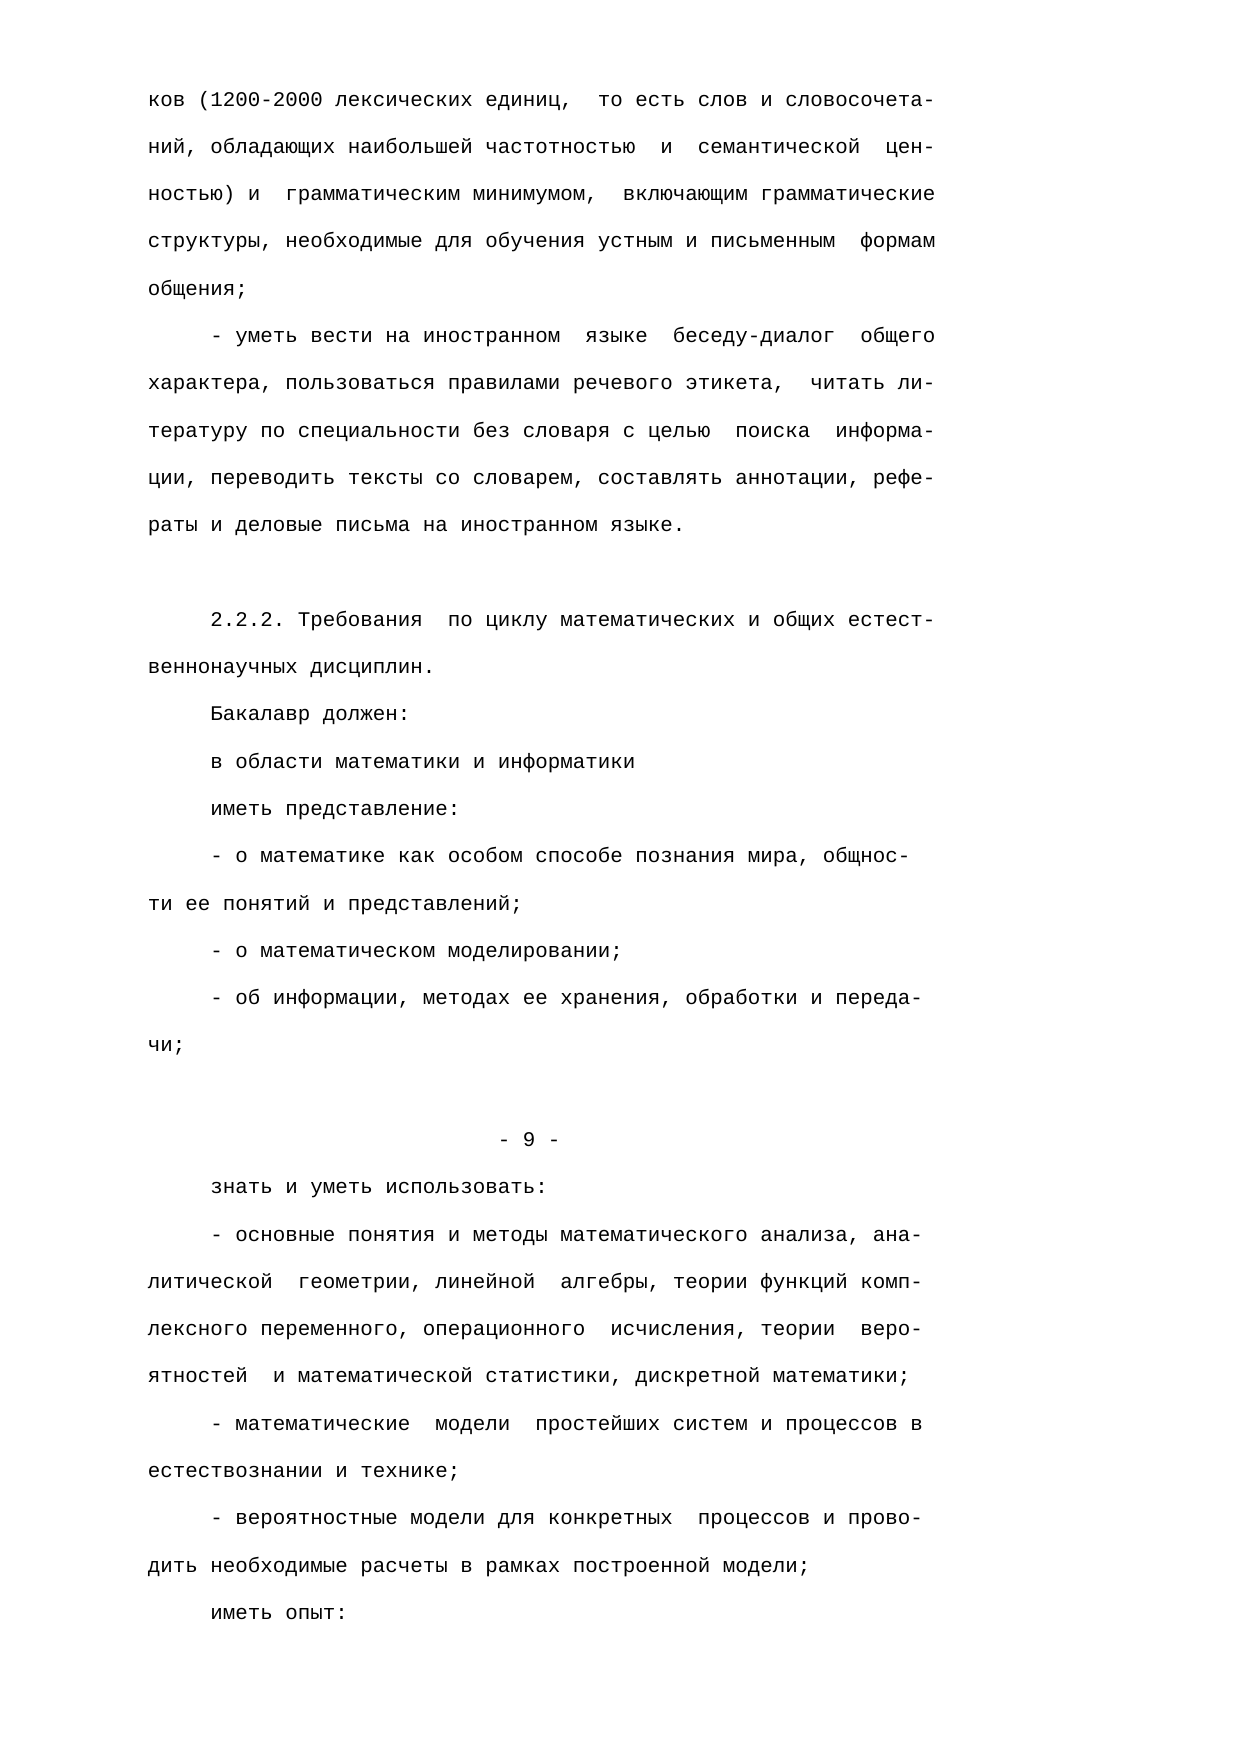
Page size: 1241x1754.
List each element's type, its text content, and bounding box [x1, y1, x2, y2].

text характера, пользоваться правилами речевого этикета, читать ли- [148, 372, 1152, 396]
text - вероятностные модели для конкретных процессов и прово- [148, 1507, 1152, 1531]
text ти ее понятий и представлений; [148, 893, 1152, 916]
text тературу по специальности без словаря с целью поиска информа- [148, 420, 1152, 443]
text иметь опыт: [148, 1602, 1152, 1626]
text - 9 - [148, 1129, 1152, 1153]
text лексного переменного, операционного исчисления, теории веро- [148, 1318, 1152, 1342]
text - о математике как особом способе познания мира, общнос- [148, 845, 1152, 869]
text литической геометрии, линейной алгебры, теории функций комп- [148, 1271, 1152, 1294]
text в области математики и информатики [148, 751, 1152, 774]
text раты и деловые письма на иностранном языке. [148, 514, 1152, 538]
text ятностей и математической статистики, дискретной математики; [148, 1366, 1152, 1389]
text - о математическом моделировании; [148, 940, 1152, 963]
text - основные понятия и методы математического анализа, ана- [148, 1224, 1152, 1247]
text - уметь вести на иностранном языке беседу-диалог общего [148, 325, 1152, 349]
text веннонаучных дисциплин. [148, 656, 1152, 680]
text ков (1200-2000 лексических единиц, то есть слов и словосочета- [148, 89, 1152, 112]
text - об информации, методах ее хранения, обработки и переда- [148, 987, 1152, 1011]
text естествознании и технике; [148, 1460, 1152, 1484]
text дить необходимые расчеты в рамках построенной модели; [148, 1555, 1152, 1578]
text 2.2.2. Требования по циклу математических и общих естест- [148, 609, 1152, 632]
text чи; [148, 1034, 1152, 1058]
text ностью) и грамматическим минимумом, включающим грамматические [148, 183, 1152, 207]
text Бакалавр должен: [148, 703, 1152, 727]
text иметь представление: [148, 798, 1152, 822]
text знать и уметь использовать: [148, 1176, 1152, 1200]
text ции, переводить тексты со словарем, составлять аннотации, рефе- [148, 467, 1152, 491]
text общения; [148, 278, 1152, 301]
text ний, обладающих наибольшей частотностью и семантической цен- [148, 136, 1152, 159]
text структуры, необходимые для обучения устным и письменным формам [148, 231, 1152, 254]
text - математические модели простейших систем и процессов в [148, 1413, 1152, 1436]
